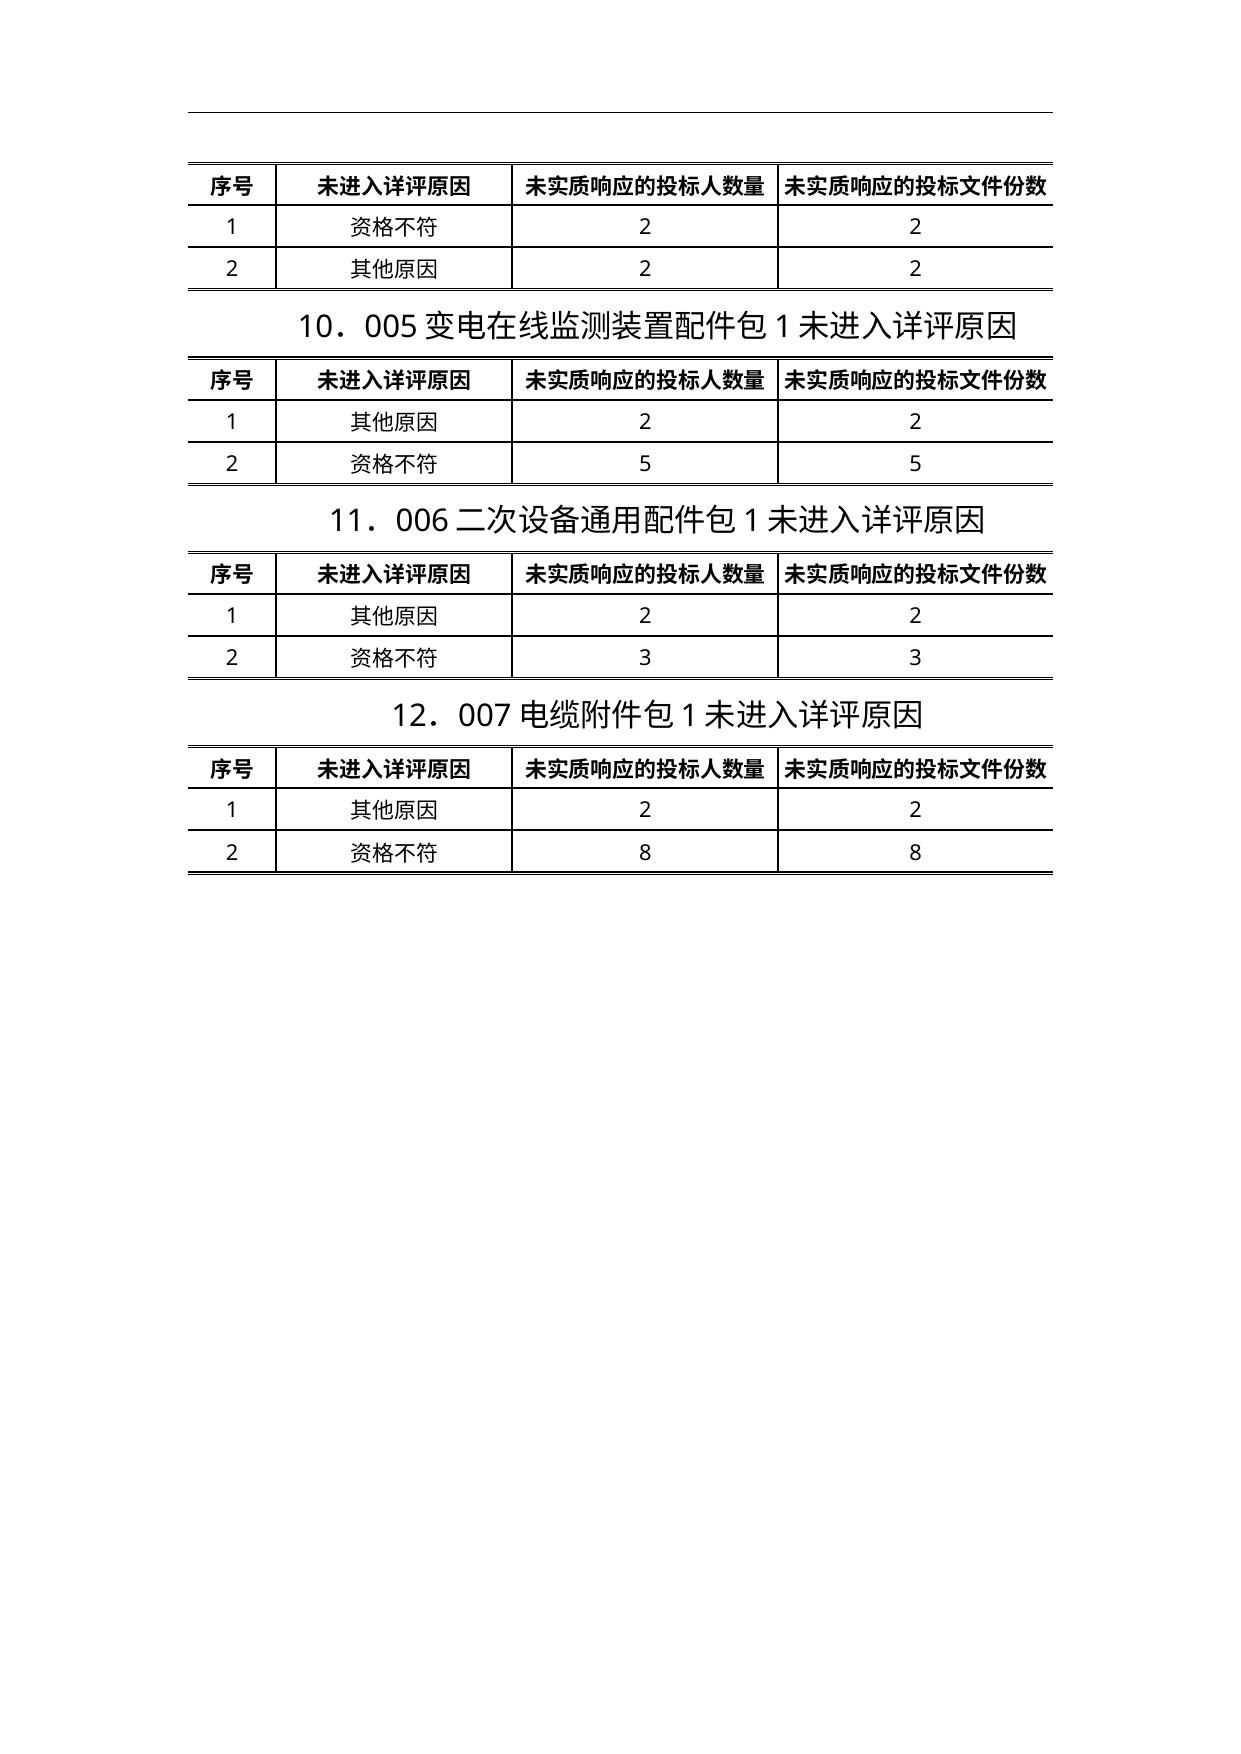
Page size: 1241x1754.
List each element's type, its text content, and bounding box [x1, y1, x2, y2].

table_cell 3 [779, 637, 1053, 677]
table_header 未进入详评原因 [277, 165, 511, 204]
table_header 未实质响应的投标人数量 [513, 360, 777, 398]
table_cell 资格不符 [277, 443, 511, 483]
text 12．007电缆附件包1未进入详评原因 [254, 680, 1053, 745]
table_cell 5 [779, 443, 1053, 483]
table_cell 其他原因 [277, 789, 511, 829]
table_cell 2 [188, 637, 275, 677]
table_cell 1 [188, 206, 275, 246]
table_header 未实质响应的投标人数量 [513, 554, 777, 593]
table_cell 2 [188, 248, 275, 288]
text 11．006二次设备通用配件包1未进入详评原因 [254, 486, 1053, 551]
table_cell 2 [779, 789, 1053, 829]
table_cell 2 [188, 443, 275, 483]
table_header 未实质响应的投标文件份数 [779, 748, 1053, 787]
table_header 未实质响应的投标文件份数 [779, 165, 1053, 204]
table_cell 2 [779, 401, 1053, 441]
table_cell 2 [779, 248, 1053, 288]
table_header 未实质响应的投标文件份数 [779, 554, 1053, 593]
table_cell 2 [779, 206, 1053, 246]
table_cell 2 [513, 595, 777, 635]
table_cell 1 [188, 789, 275, 829]
table_cell 2 [513, 401, 777, 441]
table_header 序号 [188, 360, 275, 398]
table_header 未进入详评原因 [277, 554, 511, 593]
table_cell 资格不符 [277, 206, 511, 246]
table_header 序号 [188, 748, 275, 787]
table_cell 资格不符 [277, 831, 511, 871]
table_header 未进入详评原因 [277, 360, 511, 398]
table_header 未进入详评原因 [277, 748, 511, 787]
table_header 未实质响应的投标文件份数 [779, 360, 1053, 398]
table_cell 2 [513, 206, 777, 246]
table_cell 资格不符 [277, 637, 511, 677]
table_cell 1 [188, 595, 275, 635]
table_cell 3 [513, 637, 777, 677]
table_header 未实质响应的投标人数量 [513, 748, 777, 787]
table_cell 其他原因 [277, 401, 511, 441]
table_cell 其他原因 [277, 248, 511, 288]
table_cell 8 [513, 831, 777, 871]
text 10．005变电在线监测装置配件包1未进入详评原因 [254, 291, 1053, 356]
table_cell 2 [513, 789, 777, 829]
table_cell 8 [779, 831, 1053, 871]
table_cell 其他原因 [277, 595, 511, 635]
table_header 序号 [188, 554, 275, 593]
table_header 未实质响应的投标人数量 [513, 165, 777, 204]
table_cell 2 [513, 248, 777, 288]
table_cell 2 [779, 595, 1053, 635]
table_cell 1 [188, 401, 275, 441]
table_cell 5 [513, 443, 777, 483]
table_header 序号 [188, 165, 275, 204]
table_cell 2 [188, 831, 275, 871]
